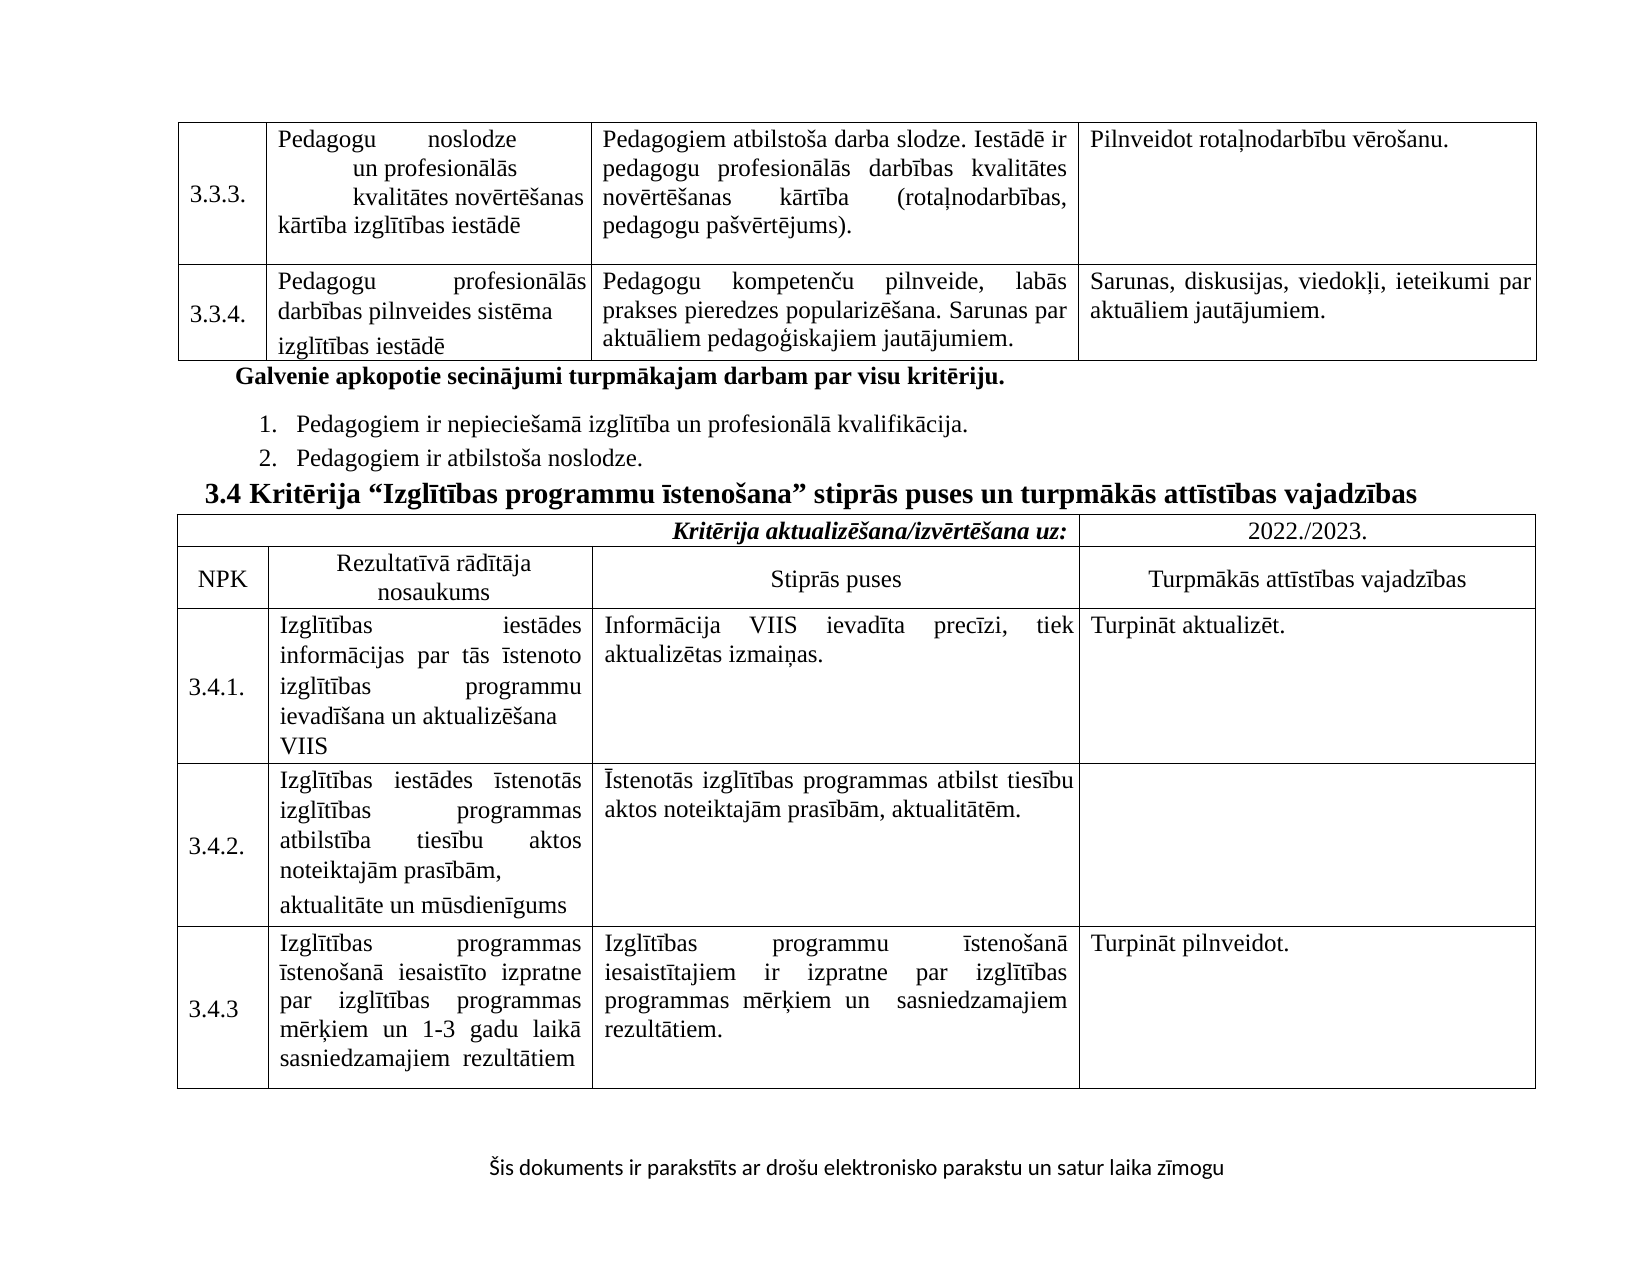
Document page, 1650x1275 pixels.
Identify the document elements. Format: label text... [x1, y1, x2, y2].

list Pedagogiem ir nepieciešamā izglītība un profesionālā kvalifikācija. [259, 409, 1532, 438]
table_cell Pedagogu noslodze un profesionālās kvalitātes novērtēšanas kārtība izglītības iestādē [267, 123, 591, 263]
table_cell [1080, 764, 1535, 926]
table_cell 3.3.4. [179, 265, 266, 360]
list Pedagogiem ir atbilstoša noslodze. [259, 443, 1532, 472]
table_cell Īstenotās izglītības programmas atbilst tiesību aktos noteiktajām prasībām, aktualitātēm. [593, 764, 1079, 926]
table_cell Turpināt aktualizēt. [1080, 609, 1535, 763]
table_cell Pedagogiem atbilstoša darba slodze. Iestādē ir pedagogu profesionālās darbības kvalitātes novērtēšanas kārtība (rotaļnodarbības, pedagogu pašvērtējums). [592, 123, 1078, 263]
table_header [178, 515, 268, 546]
table_cell 3.4.3 [178, 927, 268, 1088]
table_header 2022./2023. [1080, 515, 1535, 546]
table_header Kritērija aktualizēšana/izvērtēšana uz: [268, 515, 1079, 546]
table_cell Rezultatīvā rādītāja nosaukums [269, 547, 592, 608]
table_cell Pilnveidot rotaļnodarbību vērošanu. [1079, 123, 1536, 263]
subtitle 3.4 Kritērija “Izglītības programmu īstenošana” stiprās puses un turpmākās attīstības vajadzības [204, 476, 1532, 510]
table_cell 3.4.2. [178, 764, 268, 926]
table_cell 3.3.3. [179, 123, 266, 263]
table_cell Izglītības iestādes īstenotās izglītības programmas atbilstība tiesību aktos noteiktajām prasībām, aktualitāte un mūsdienīgums [269, 764, 592, 926]
table_cell Izglītības programmas īstenošanā iesaistīto izpratne par izglītības programmas mērķiem un 1-3 gadu laikā sasniedzamajiem rezultātiem [269, 927, 592, 1088]
table_cell 3.4.1. [178, 609, 268, 763]
table_cell Pedagogu profesionālās darbības pilnveides sistēma izglītības iestādē [267, 265, 591, 360]
table_cell Izglītības iestādes informācijas par tās īstenoto izglītības programmu ievadīšana un aktualizēšana VIIS [269, 609, 592, 763]
table_cell Stiprās puses [593, 547, 1079, 608]
table_cell Turpināt pilnveidot. [1080, 927, 1535, 1088]
text Galvenie apkopotie secinājumi turpmākajam darbam par visu kritēriju. [235, 361, 1532, 390]
table_cell Turpmākās attīstības vajadzības [1080, 547, 1535, 608]
table_cell Izglītības programmu īstenošanā iesaistītajiem ir izpratne par izglītības programmas mērķiem un sasniedzamajiem rezultātiem. [593, 927, 1079, 1088]
table_cell Informācija VIIS ievadīta precīzi, tiek aktualizētas izmaiņas. [593, 609, 1079, 763]
table_cell Sarunas, diskusijas, viedokļi, ieteikumi par aktuāliem jautājumiem. [1079, 265, 1536, 360]
table_cell NPK [178, 547, 268, 608]
table_cell Pedagogu kompetenču pilnveide, labās prakses pieredzes popularizēšana. Sarunas par aktuāliem pedagoģiskajiem jautājumiem. [592, 265, 1078, 360]
